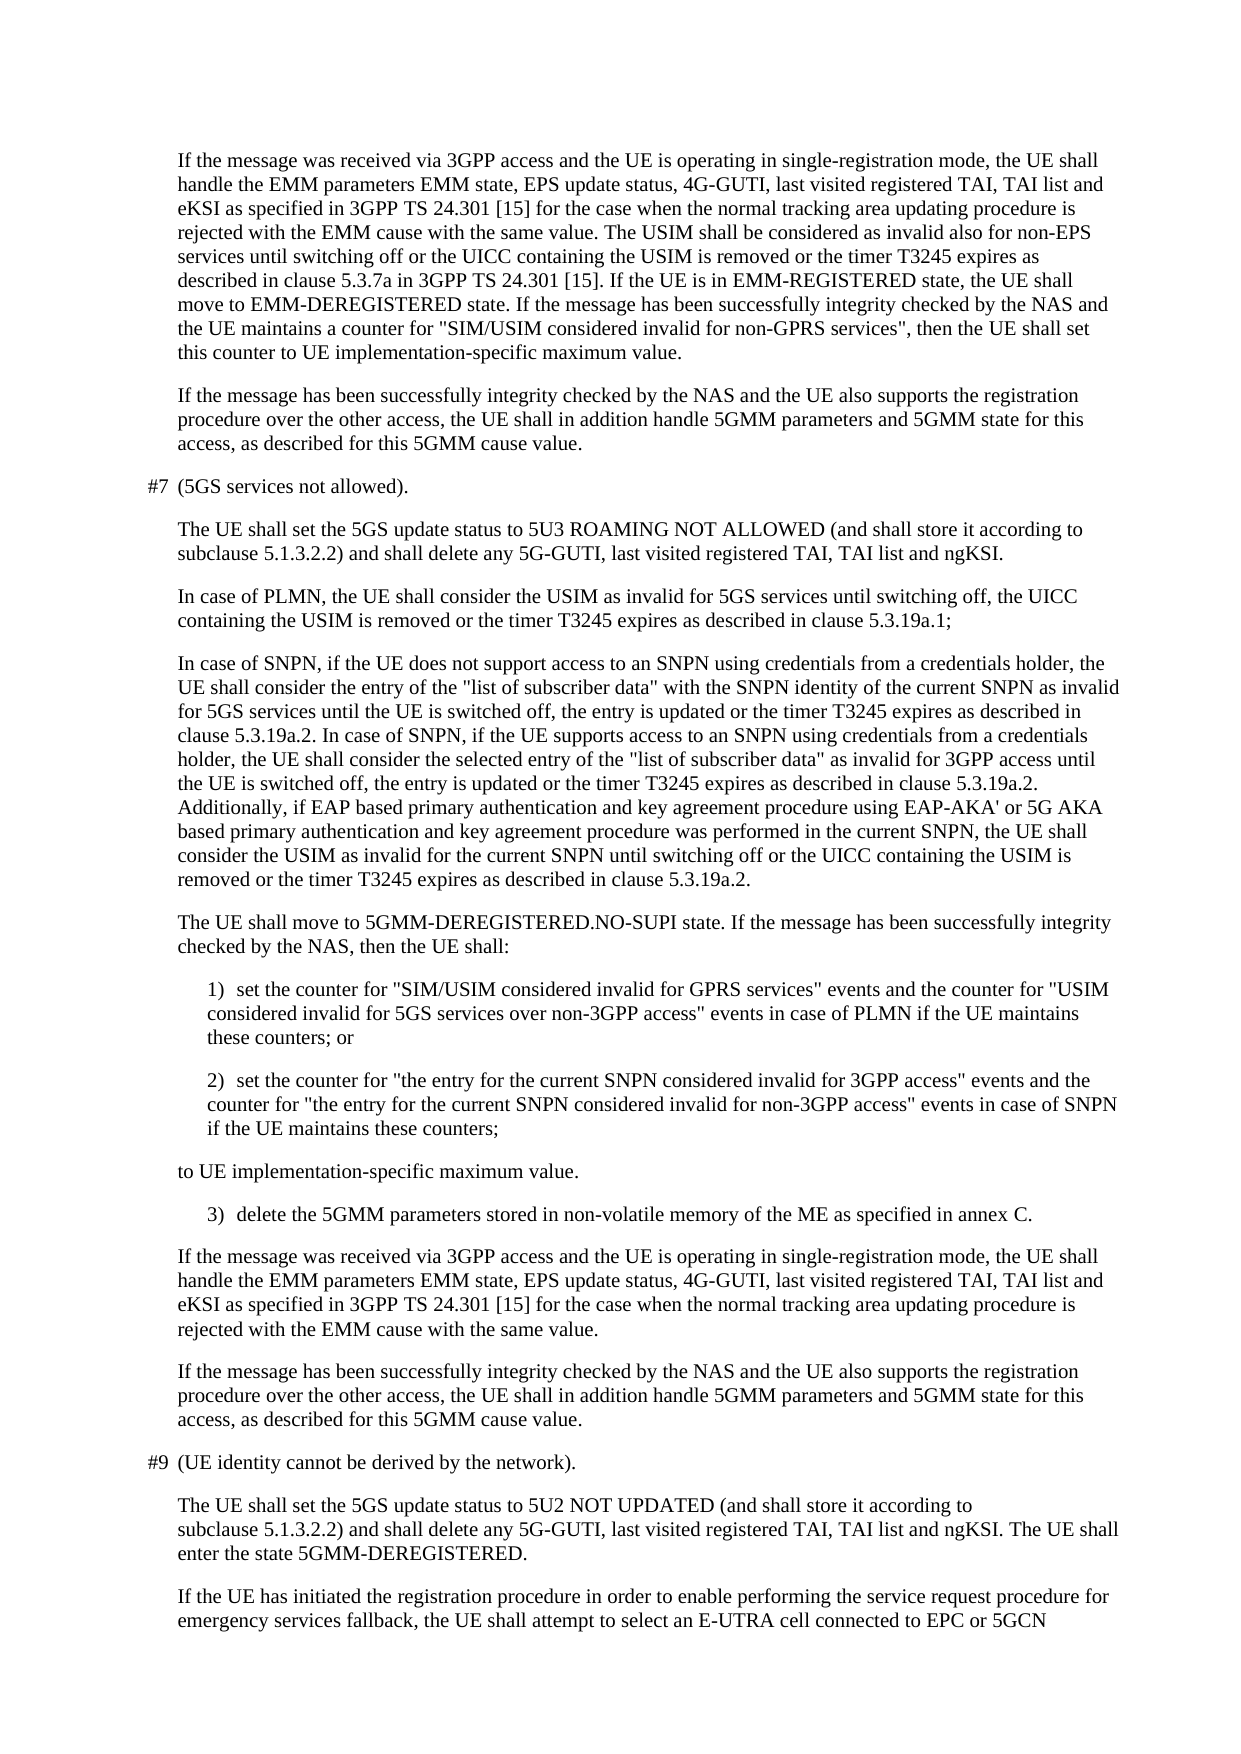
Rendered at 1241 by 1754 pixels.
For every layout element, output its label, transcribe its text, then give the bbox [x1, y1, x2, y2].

text The UE shall move to 5GMM-DEREGISTERED.NO-SUPI state. If the message has been successfully integrity checked by the NAS, then the UE shall: [148, 910, 1122, 958]
text The UE shall set the 5GS update status to 5U2 NOT UPDATED (and shall store it according to subclause 5.1.3.2.2) and shall delete any 5G-GUTI, last visited registered TAI, TAI list and ngKSI. The UE shall enter the state 5GMM-DEREGISTERED. [148, 1493, 1122, 1565]
text 2) set the counter for "the entry for the current SNPN considered invalid for 3GPP access" events and the counter for "the entry for the current SNPN considered invalid for non-3GPP access" events in case of SNPN if the UE maintains these counters; [207, 1068, 1122, 1140]
text 3) delete the 5GMM parameters stored in non-volatile memory of the ME as specified in annex C. [207, 1201, 1122, 1226]
text If the message was received via 3GPP access and the UE is operating in single-registration mode, the UE shall handle the EMM parameters EMM state, EPS update status, 4G-GUTI, last visited registered TAI, TAI list and eKSI as specified in 3GPP TS 24.301 [15] for the case when the normal tracking area updating procedure is rejected with the EMM cause with the same value. The USIM shall be considered as invalid also for non-EPS services until switching off or the UICC containing the USIM is removed or the timer T3245 expires as described in clause 5.3.7a in 3GPP TS 24.301 [15]. If the UE is in EMM-REGISTERED state, the UE shall move to EMM-DEREGISTERED state. If the message has been successfully integrity checked by the NAS and the UE maintains a counter for "SIM/USIM considered invalid for non-GPRS services", then the UE shall set this counter to UE implementation-specific maximum value. [148, 148, 1122, 364]
text The UE shall set the 5GS update status to 5U3 ROAMING NOT ALLOWED (and shall store it according to subclause 5.1.3.2.2) and shall delete any 5G-GUTI, last visited registered TAI, TAI list and ngKSI. [148, 517, 1122, 565]
text 1) set the counter for "SIM/USIM considered invalid for GPRS services" events and the counter for "USIM considered invalid for 5GS services over non-3GPP access" events in case of PLMN if the UE maintains these counters; or [207, 977, 1122, 1049]
text If the message has been successfully integrity checked by the NAS and the UE also supports the registration procedure over the other access, the UE shall in addition handle 5GMM parameters and 5GMM state for this access, as described for this 5GMM cause value. [148, 1359, 1122, 1431]
text If the message has been successfully integrity checked by the NAS and the UE also supports the registration procedure over the other access, the UE shall in addition handle 5GMM parameters and 5GMM state for this access, as described for this 5GMM cause value. [148, 383, 1122, 455]
text In case of SNPN, if the UE does not support access to an SNPN using credentials from a credentials holder, the UE shall consider the entry of the "list of subscriber data" with the SNPN identity of the current SNPN as invalid for 5GS services until the UE is switched off, the entry is updated or the timer T3245 expires as described in clause 5.3.19a.2. In case of SNPN, if the UE supports access to an SNPN using credentials from a credentials holder, the UE shall consider the selected entry of the "list of subscriber data" as invalid for 3GPP access until the UE is switched off, the entry is updated or the timer T3245 expires as described in clause 5.3.19a.2. Additionally, if EAP based primary authentication and key agreement procedure using EAP-AKA' or 5G AKA based primary authentication and key agreement procedure was performed in the current SNPN, the UE shall consider the USIM as invalid for the current SNPN until switching off or the UICC containing the USIM is removed or the timer T3245 expires as described in clause 5.3.19a.2. [148, 651, 1122, 891]
text #7 (5GS services not allowed). [148, 474, 1122, 498]
text In case of PLMN, the UE shall consider the USIM as invalid for 5GS services until switching off, the UICC containing the USIM is removed or the timer T3245 expires as described in clause 5.3.19a.1; [148, 584, 1122, 632]
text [148, 1584, 1122, 1632]
text #9 (UE identity cannot be derived by the network). [148, 1450, 1122, 1474]
text to UE implementation-specific maximum value. [148, 1159, 1122, 1183]
